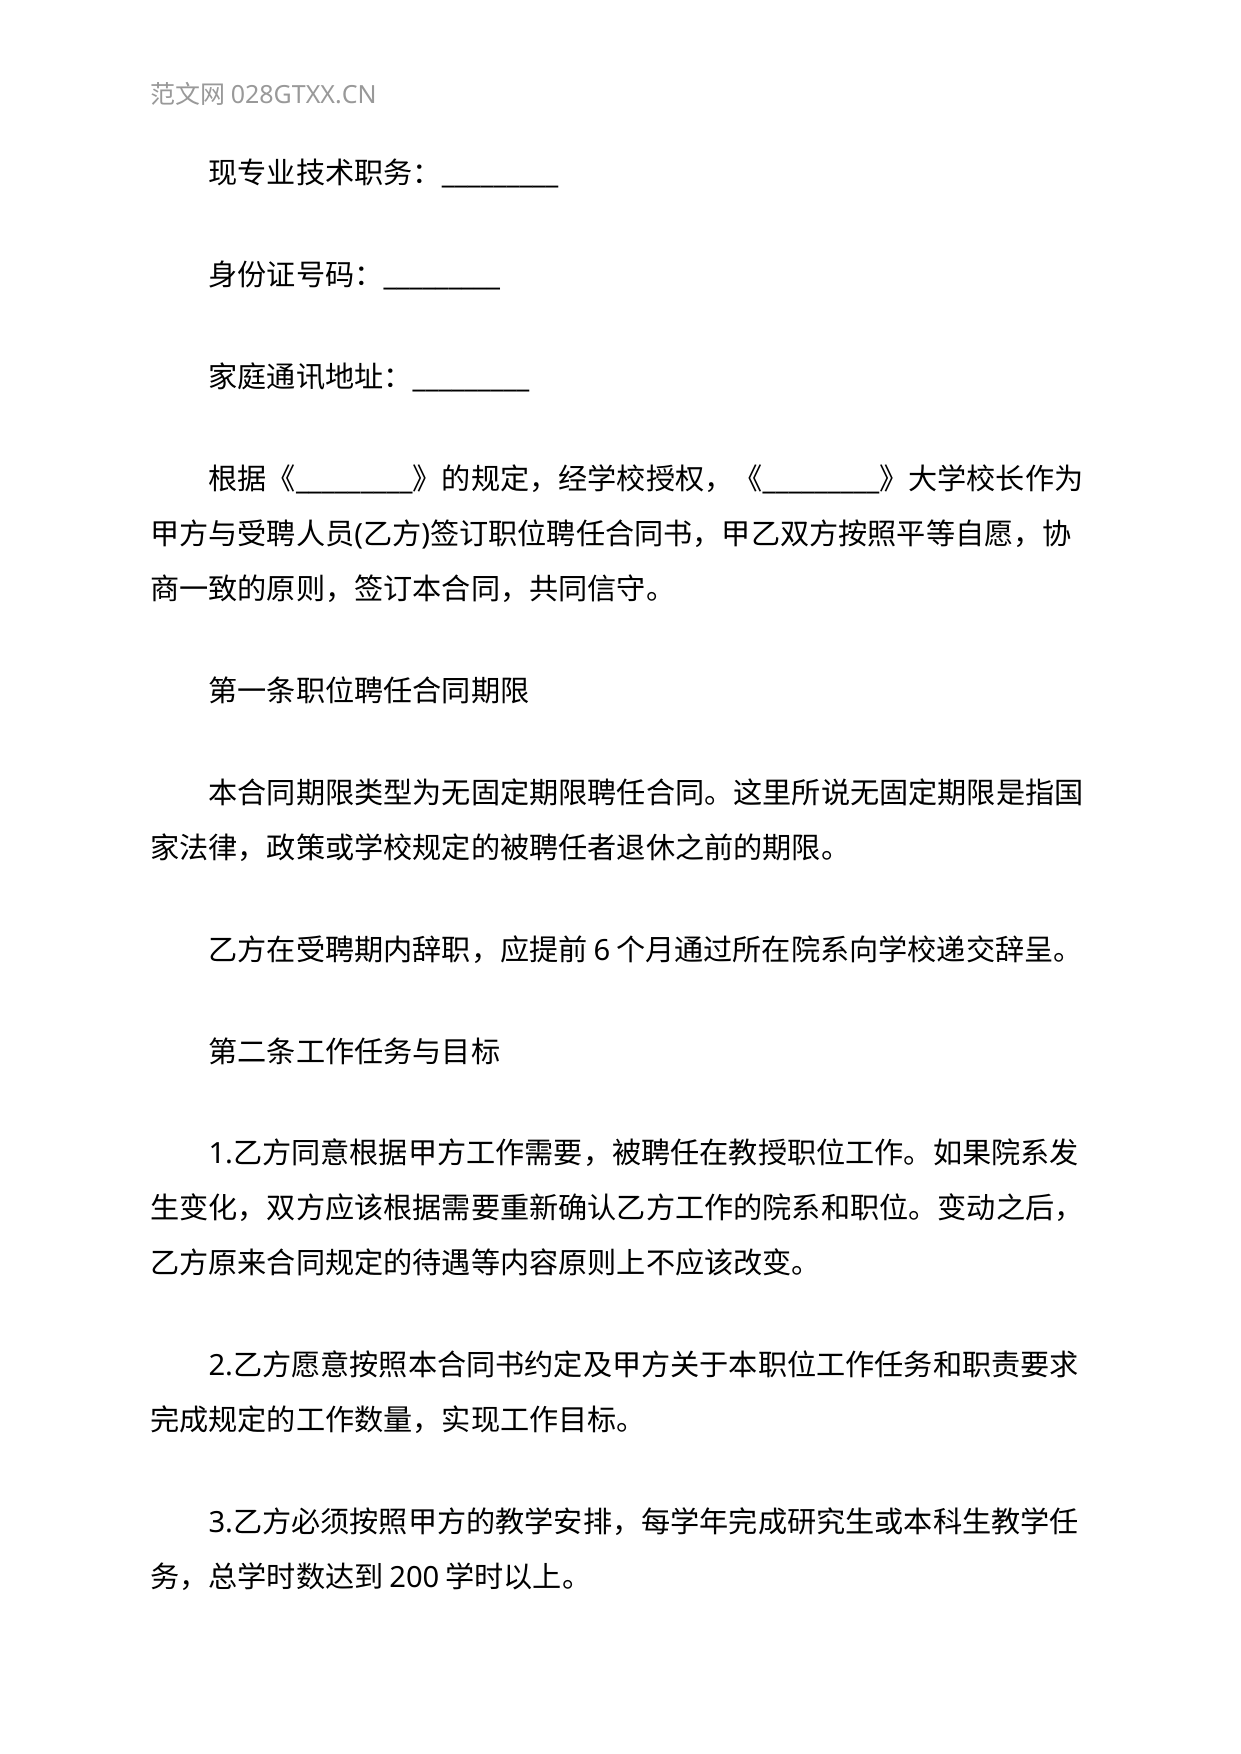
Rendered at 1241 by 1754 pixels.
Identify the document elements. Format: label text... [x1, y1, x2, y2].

text 第一条职位聘任合同期限 [150, 668, 1090, 710]
text 第二条工作任务与目标 [150, 1028, 1090, 1070]
text 1.乙方同意根据甲方工作需要，被聘任在教授职位工作。如果院系发生变化，双方应该根据需要重新确认乙方工作的院系和职位。变动之后，乙方原来合同规定的待遇等内容原则上不应该改变。 [150, 1130, 1090, 1282]
text 2.乙方愿意按照本合同书约定及甲方关于本职位工作任务和职责要求完成规定的工作数量，实现工作目标。 [150, 1342, 1090, 1439]
text 乙方在受聘期内辞职，应提前6个月通过所在院系向学校递交辞呈。 [150, 926, 1090, 968]
text 本合同期限类型为无固定期限聘任合同。这里所说无固定期限是指国家法律，政策或学校规定的被聘任者退休之前的期限。 [150, 769, 1090, 867]
text 家庭通讯地址：_________ [150, 354, 1090, 396]
text 3.乙方必须按照甲方的教学安排，每学年完成研究生或本科生教学任务，总学时数达到200学时以上。 [150, 1498, 1090, 1596]
text 现专业技术职务：_________ [150, 150, 1090, 192]
text 根据《_________》的规定，经学校授权，《_________》大学校长作为甲方与受聘人员(乙方)签订职位聘任合同书，甲乙双方按照平等自愿，协商一致的原则，签订本合同，共同信守。 [150, 456, 1090, 608]
text 身份证号码：_________ [150, 252, 1090, 294]
